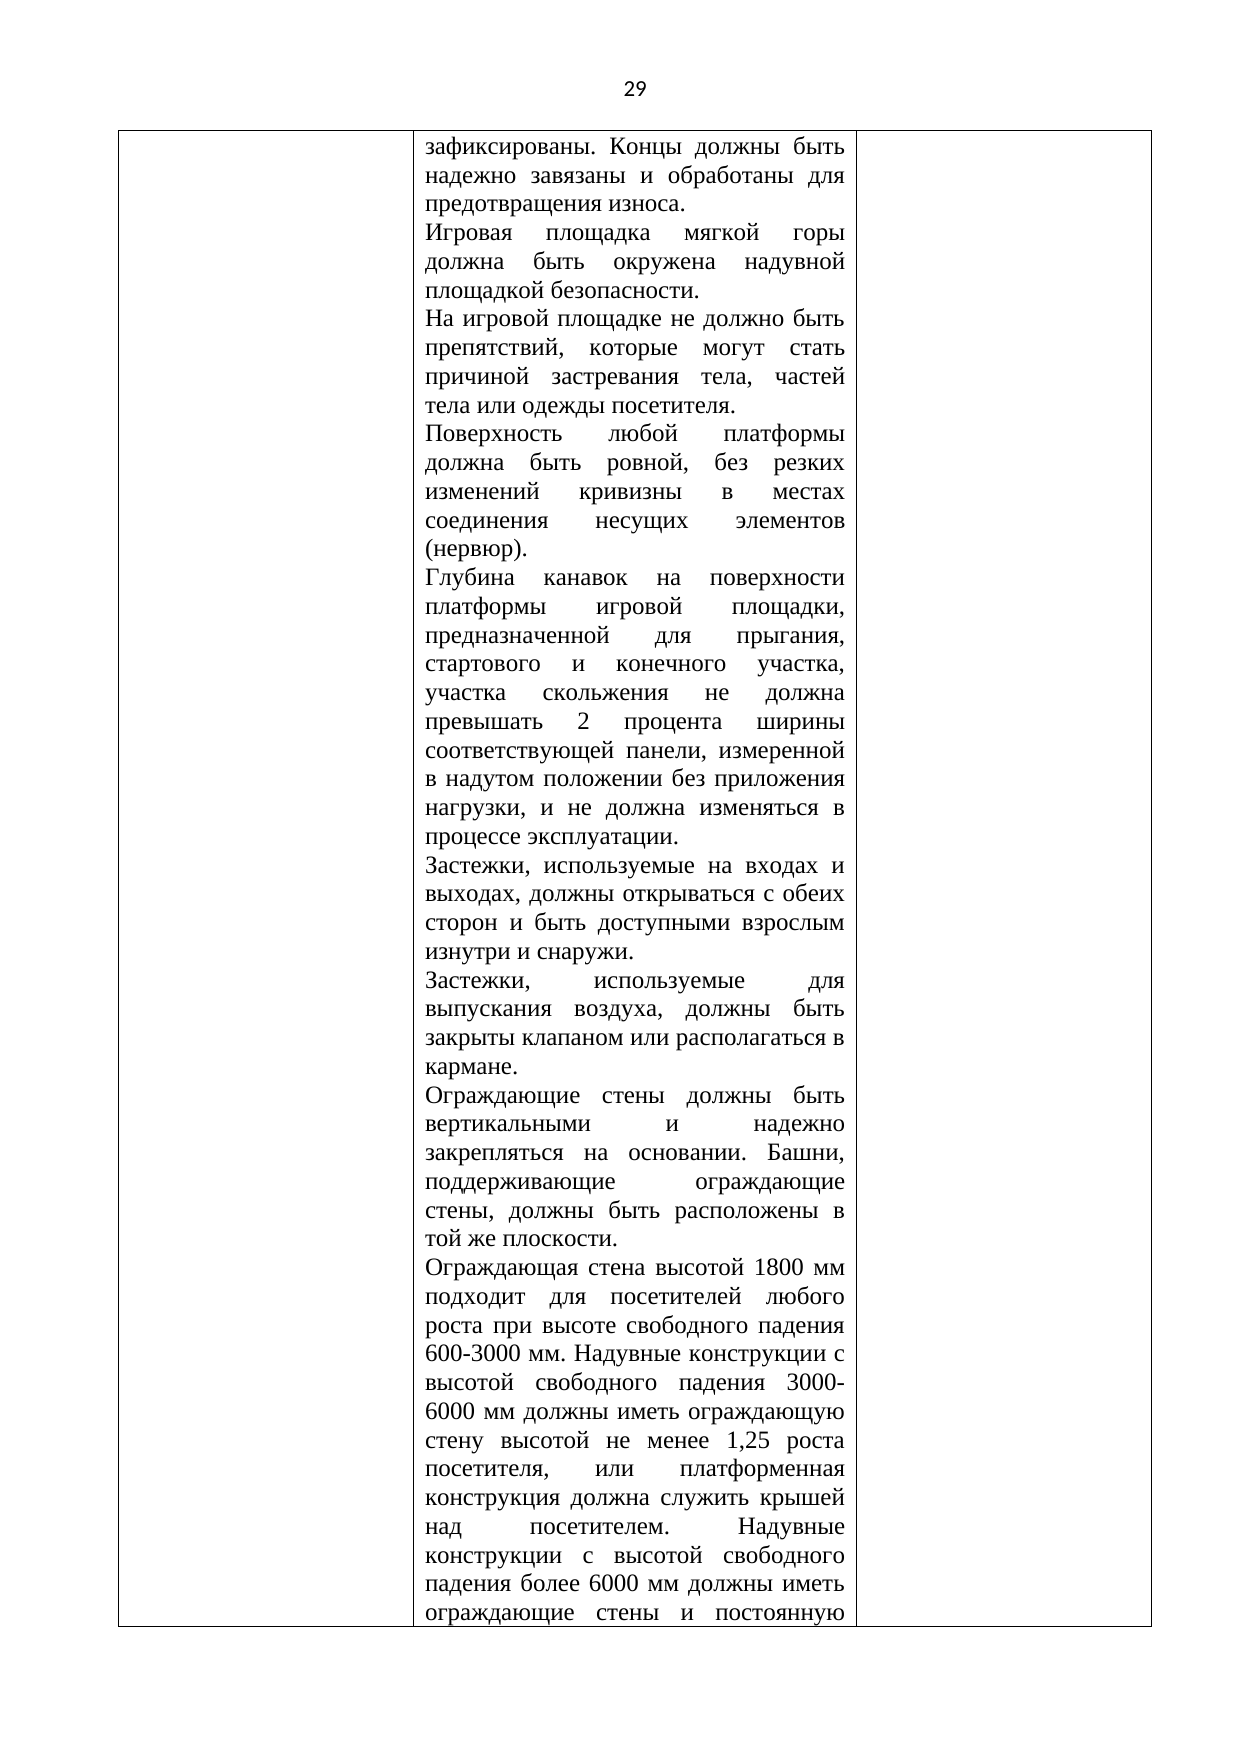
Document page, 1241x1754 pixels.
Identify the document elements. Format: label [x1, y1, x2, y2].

table_header [857, 131, 1151, 1626]
table_header [414, 131, 856, 1626]
table_header [119, 131, 413, 1626]
